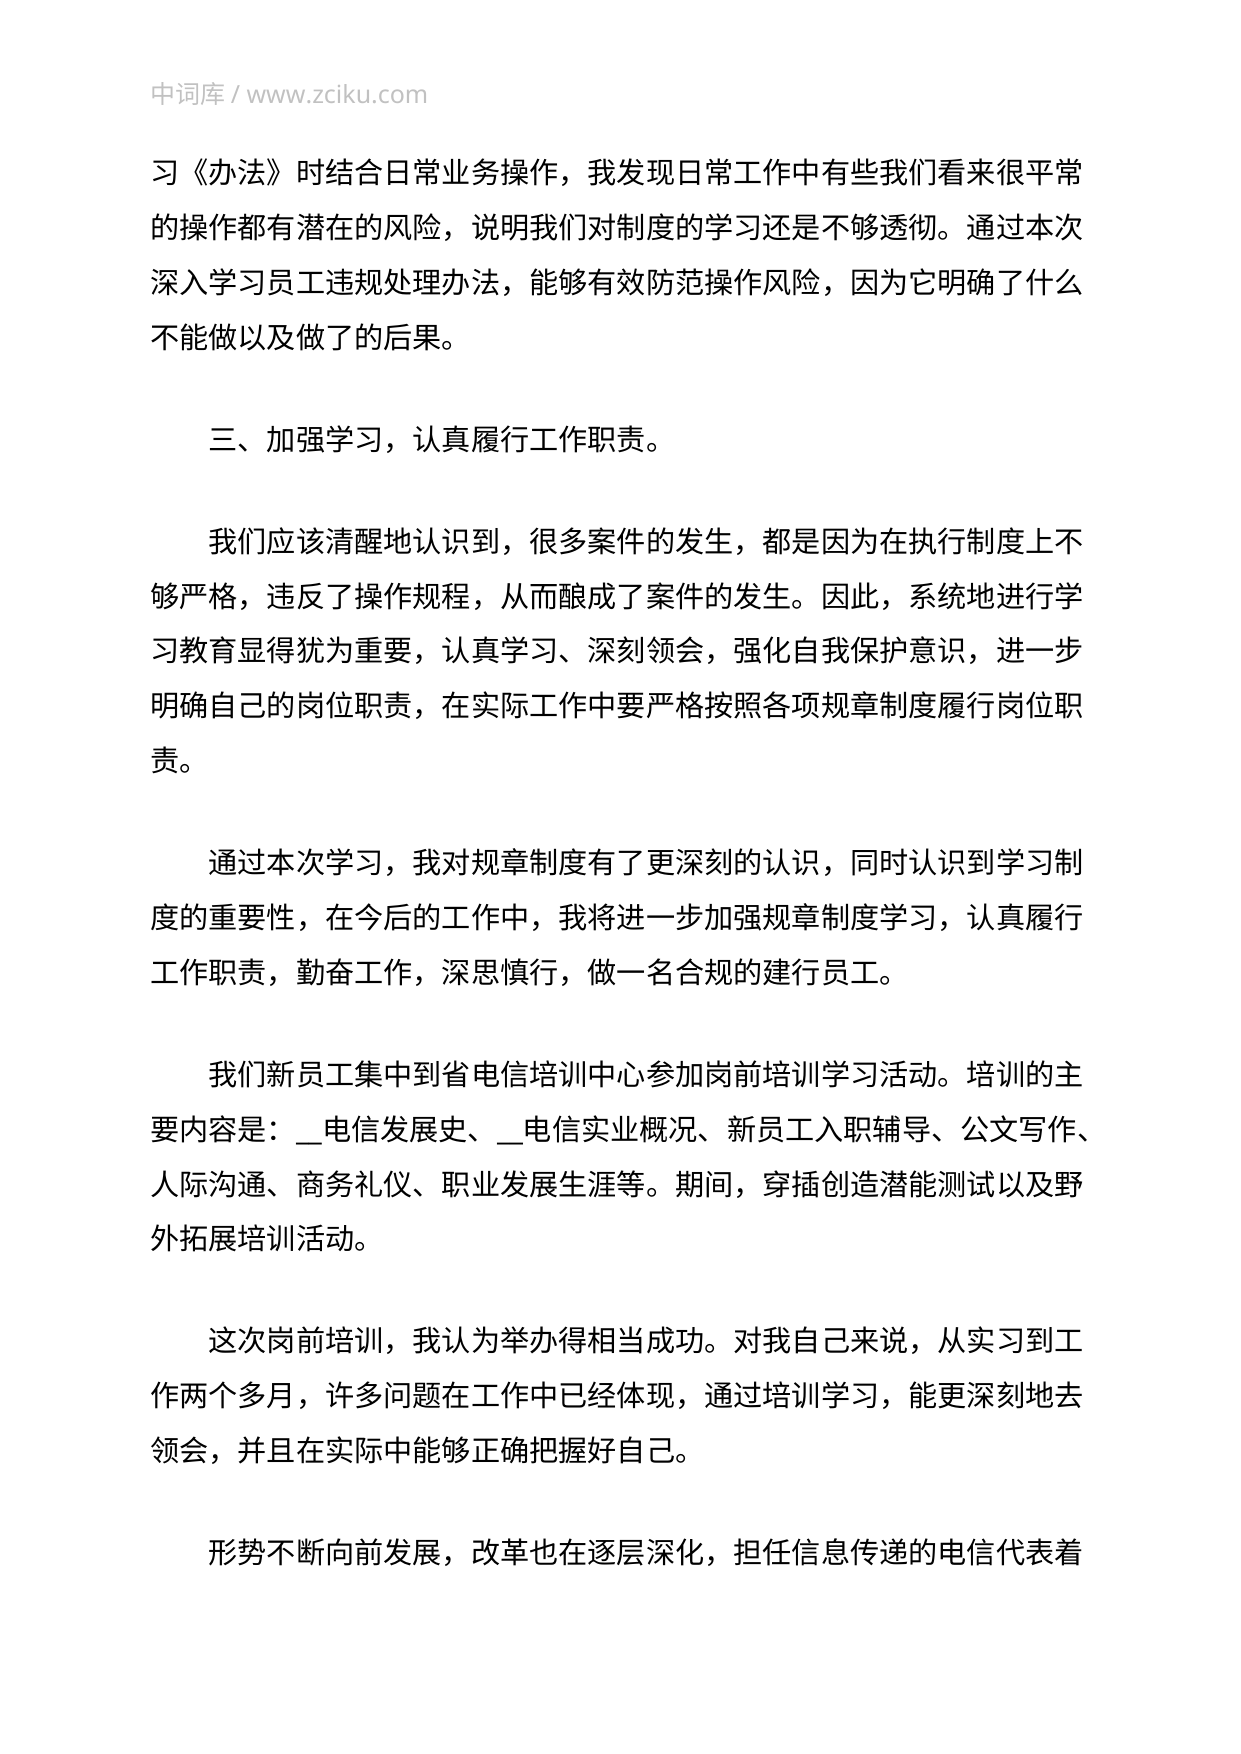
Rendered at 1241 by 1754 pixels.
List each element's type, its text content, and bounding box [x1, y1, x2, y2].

text 通过本次学习，我对规章制度有了更深刻的认识，同时认识到学习制度的重要性，在今后的工作中，我将进一步加强规章制度学习，认真履行工作职责，勤奋工作，深思慎行，做一名合规的建行员工。 [150, 839, 1090, 992]
text 我们应该清醒地认识到，很多案件的发生，都是因为在执行制度上不够严格，违反了操作规程，从而酿成了案件的发生。因此，系统地进行学习教育显得犹为重要，认真学习、深刻领会，强化自我保护意识，进一步明确自己的岗位职责，在实际工作中要严格按照各项规章制度履行岗位职责。 [150, 518, 1090, 780]
text 这次岗前培训，我认为举办得相当成功。对我自己来说，从实习到工作两个多月，许多问题在工作中已经体现，通过培训学习，能更深刻地去领会，并且在实际中能够正确把握好自己。 [150, 1318, 1090, 1470]
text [150, 1529, 1090, 1572]
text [150, 150, 1090, 357]
text 三、加强学习，认真履行工作职责。 [150, 416, 1090, 459]
text 我们新员工集中到省电信培训中心参加岗前培训学习活动。培训的主要内容是：__电信发展史、__电信实业概况、新员工入职辅导、公文写作、人际沟通、商务礼仪、职业发展生涯等。期间，穿插创造潜能测试以及野外拓展培训活动。 [150, 1051, 1090, 1258]
